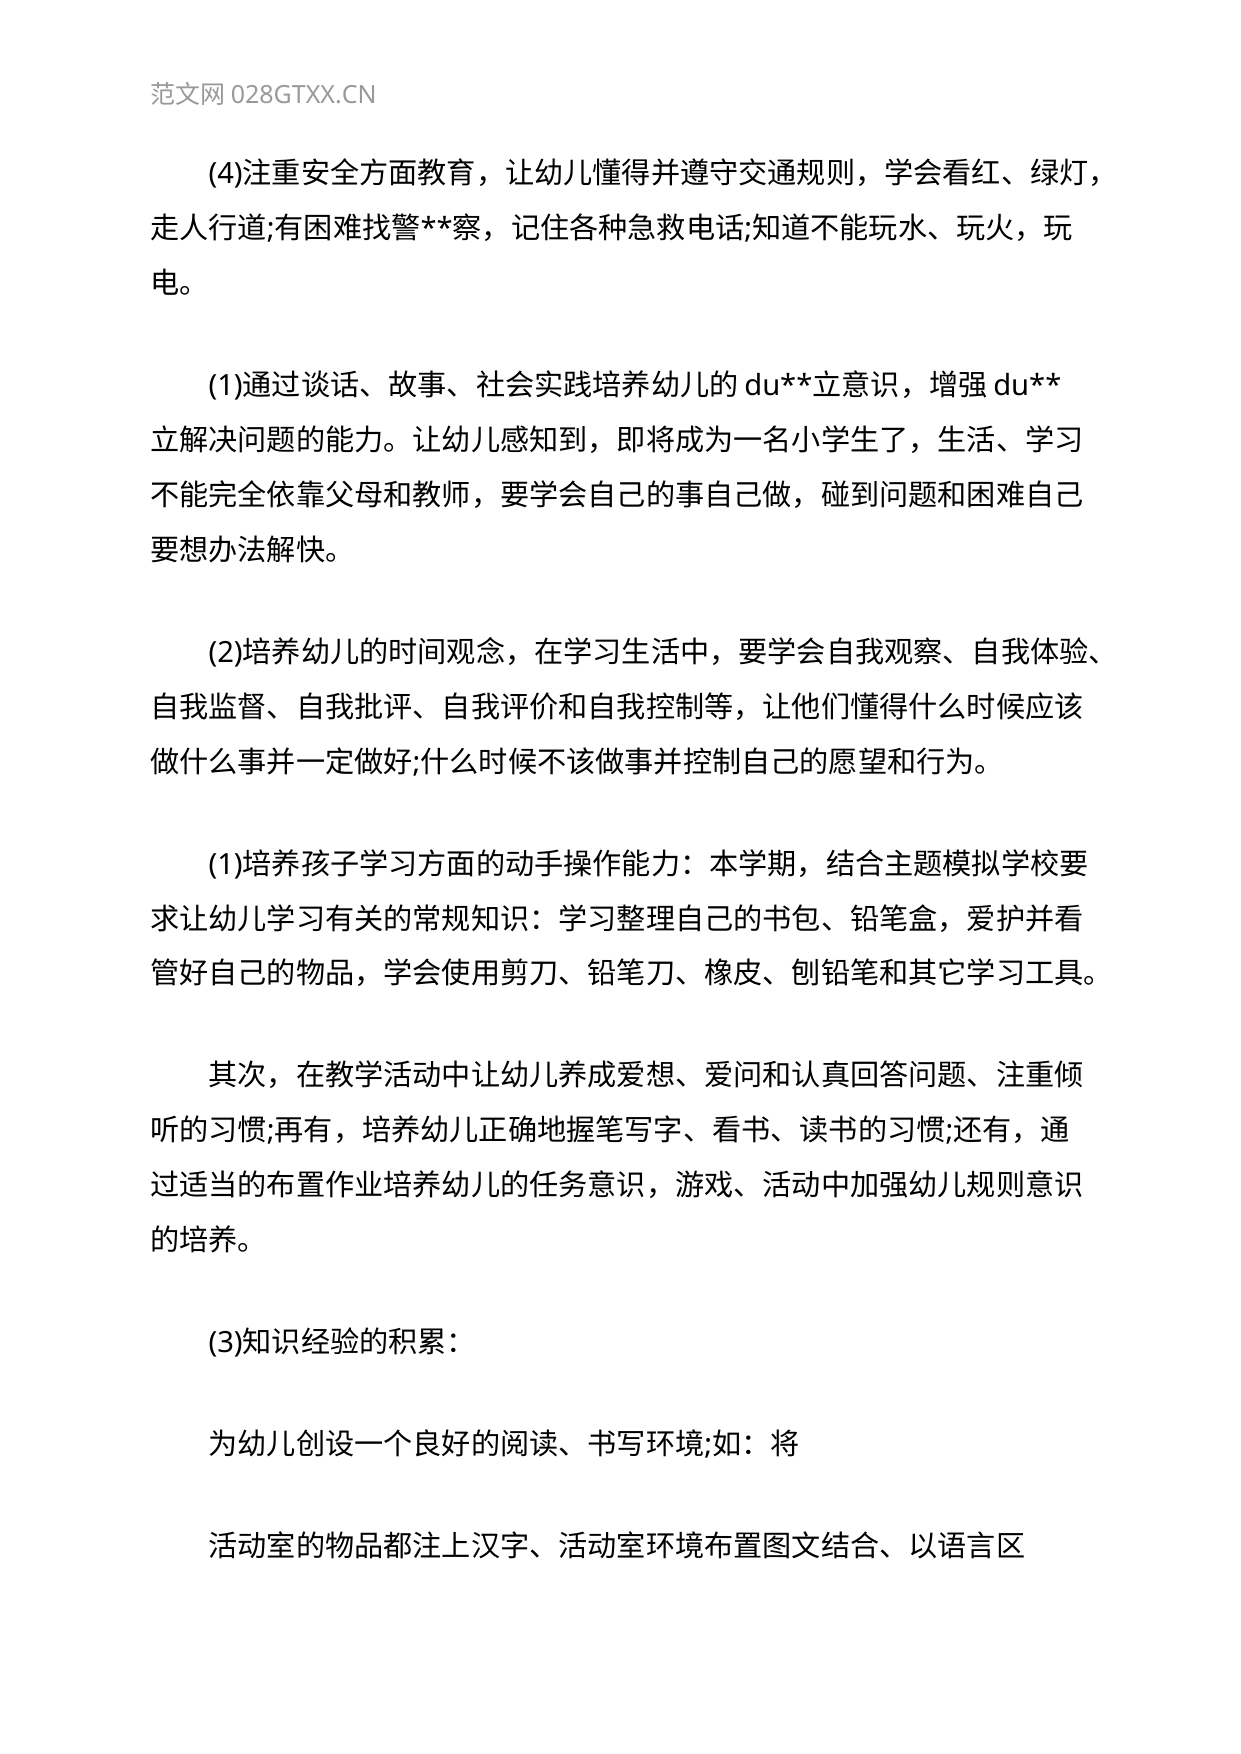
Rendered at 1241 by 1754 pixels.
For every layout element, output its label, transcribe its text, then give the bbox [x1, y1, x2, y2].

text (3)知识经验的积累： [150, 1318, 1090, 1361]
text (4)注重安全方面教育，让幼儿懂得并遵守交通规则，学会看红、绿灯，走人行道;有困难找警**察，记住各种急救电话;知道不能玩水、玩火，玩电。 [150, 150, 1090, 302]
text (1)培养孩子学习方面的动手操作能力：本学期，结合主题模拟学校要求让幼儿学习有关的常规知识：学习整理自己的书包、铅笔盒，爱护并看管好自己的物品，学会使用剪刀、铅笔刀、橡皮、刨铅笔和其它学习工具。 [150, 840, 1090, 992]
text 活动室的物品都注上汉字、活动室环境布置图文结合、以语言区 [150, 1522, 1090, 1565]
text (2)培养幼儿的时间观念，在学习生活中，要学会自我观察、自我体验、自我监督、自我批评、自我评价和自我控制等，让他们懂得什么时候应该做什么事并一定做好;什么时候不该做事并控制自己的愿望和行为。 [150, 628, 1090, 781]
text 其次，在教学活动中让幼儿养成爱想、爱问和认真回答问题、注重倾听的习惯;再有，培养幼儿正确地握笔写字、看书、读书的习惯;还有，通过适当的布置作业培养幼儿的任务意识，游戏、活动中加强幼儿规则意识的培养。 [150, 1052, 1090, 1259]
text 为幼儿创设一个良好的阅读、书写环境;如：将 [150, 1420, 1090, 1463]
text (1)通过谈话、故事、社会实践培养幼儿的du**立意识，增强du**立解决问题的能力。让幼儿感知到，即将成为一名小学生了，生活、学习不能完全依靠父母和教师，要学会自己的事自己做，碰到问题和困难自己要想办法解快。 [150, 362, 1090, 569]
